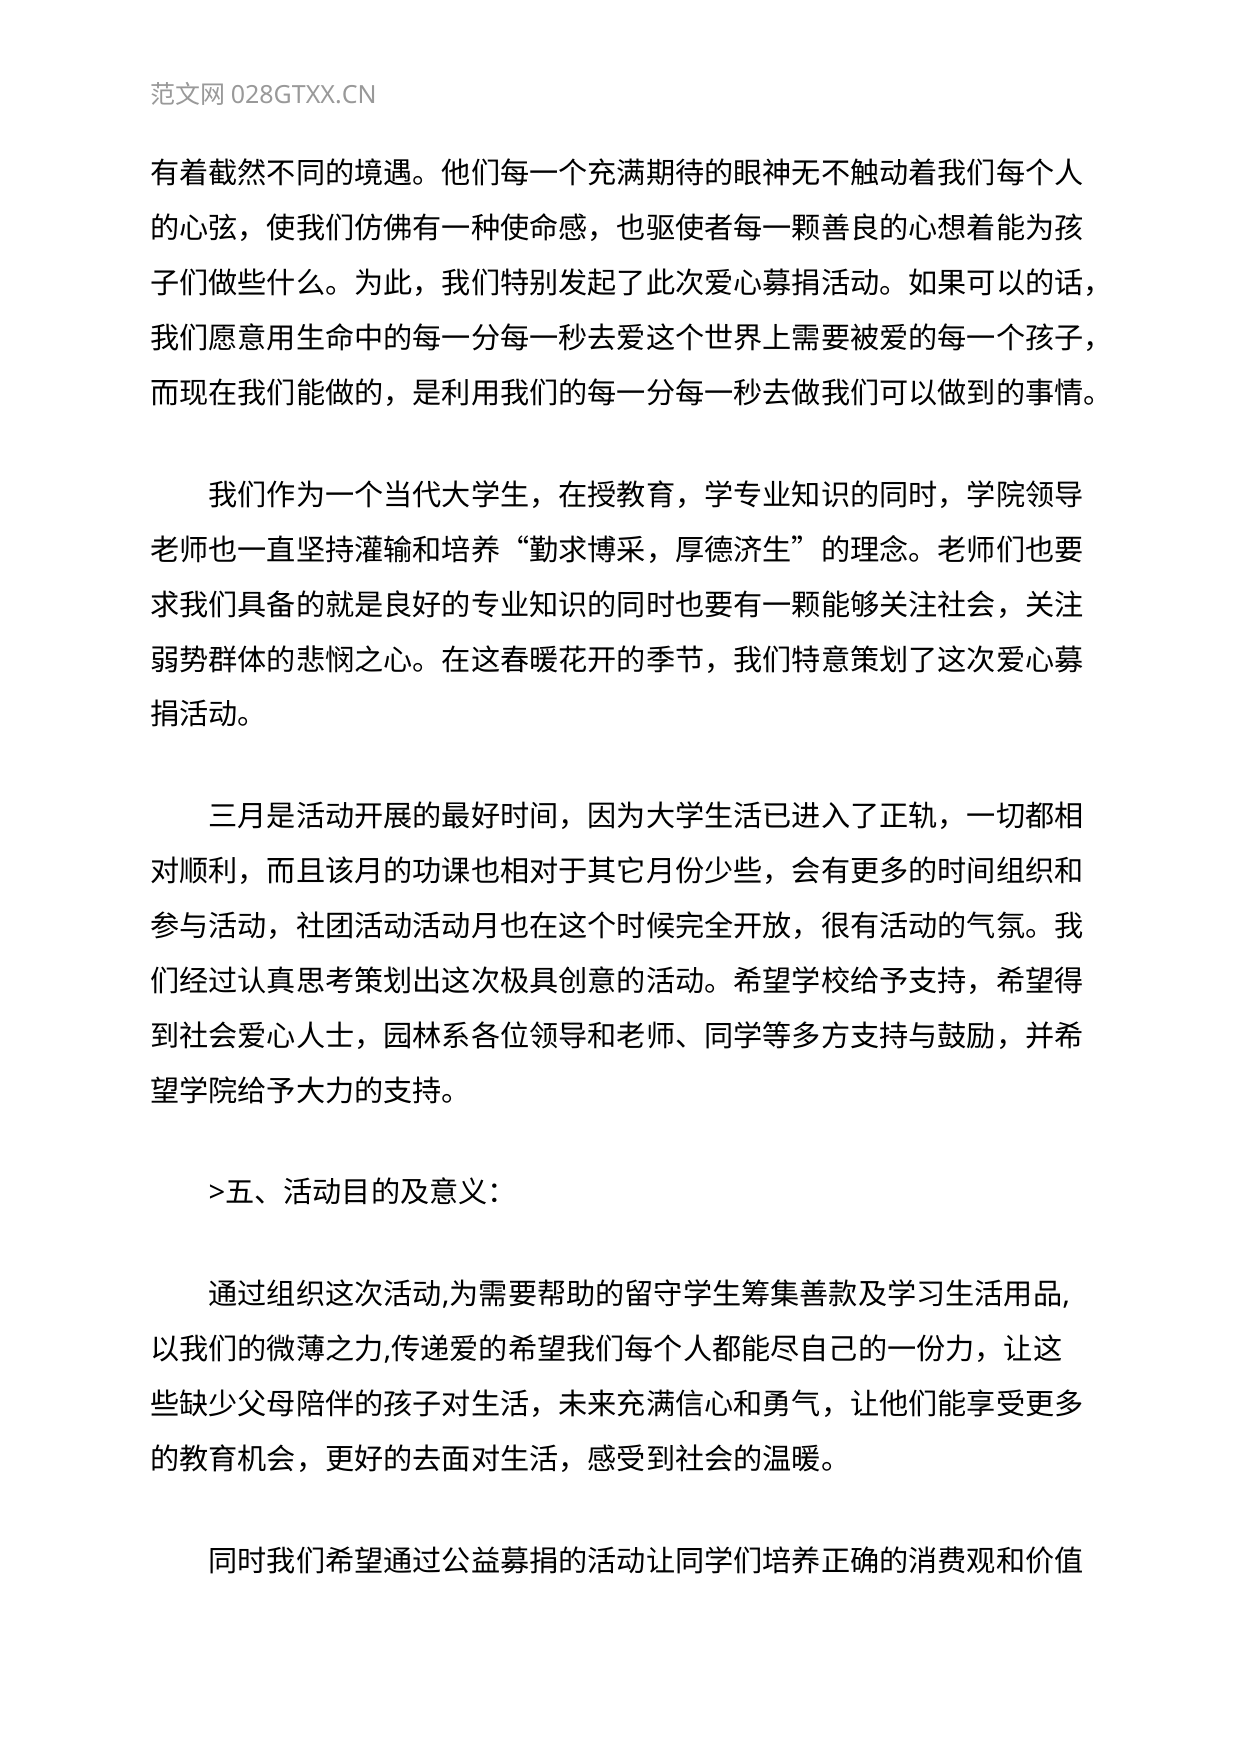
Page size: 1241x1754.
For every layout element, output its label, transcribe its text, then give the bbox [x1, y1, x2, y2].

text 我们作为一个当代大学生，在授教育，学专业知识的同时，学院领导老师也一直坚持灌输和培养“勤求博采，厚德济生”的理念。老师们也要求我们具备的就是良好的专业知识的同时也要有一颗能够关注社会，关注弱势群体的悲悯之心。在这春暖花开的季节，我们特意策划了这次爱心募捐活动。 [150, 471, 1090, 733]
text 三月是活动开展的最好时间，因为大学生活已进入了正轨，一切都相对顺利，而且该月的功课也相对于其它月份少些，会有更多的时间组织和参与活动，社团活动活动月也在这个时候完全开放，很有活动的气氛。我们经过认真思考策划出这次极具创意的活动。希望学校给予支持，希望得到社会爱心人士，园林系各位领导和老师、同学等多方支持与鼓励，并希望学院给予大力的支持。 [150, 793, 1090, 1109]
text >五、活动目的及意义： [150, 1169, 1090, 1211]
text 通过组织这次活动,为需要帮助的留守学生筹集善款及学习生活用品,以我们的微薄之力,传递爱的希望我们每个人都能尽自己的一份力，让这些缺少父母陪伴的孩子对生活，未来充满信心和勇气，让他们能享受更多的教育机会，更好的去面对生活，感受到社会的温暖。 [150, 1271, 1090, 1478]
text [150, 150, 1090, 412]
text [150, 1538, 1090, 1580]
